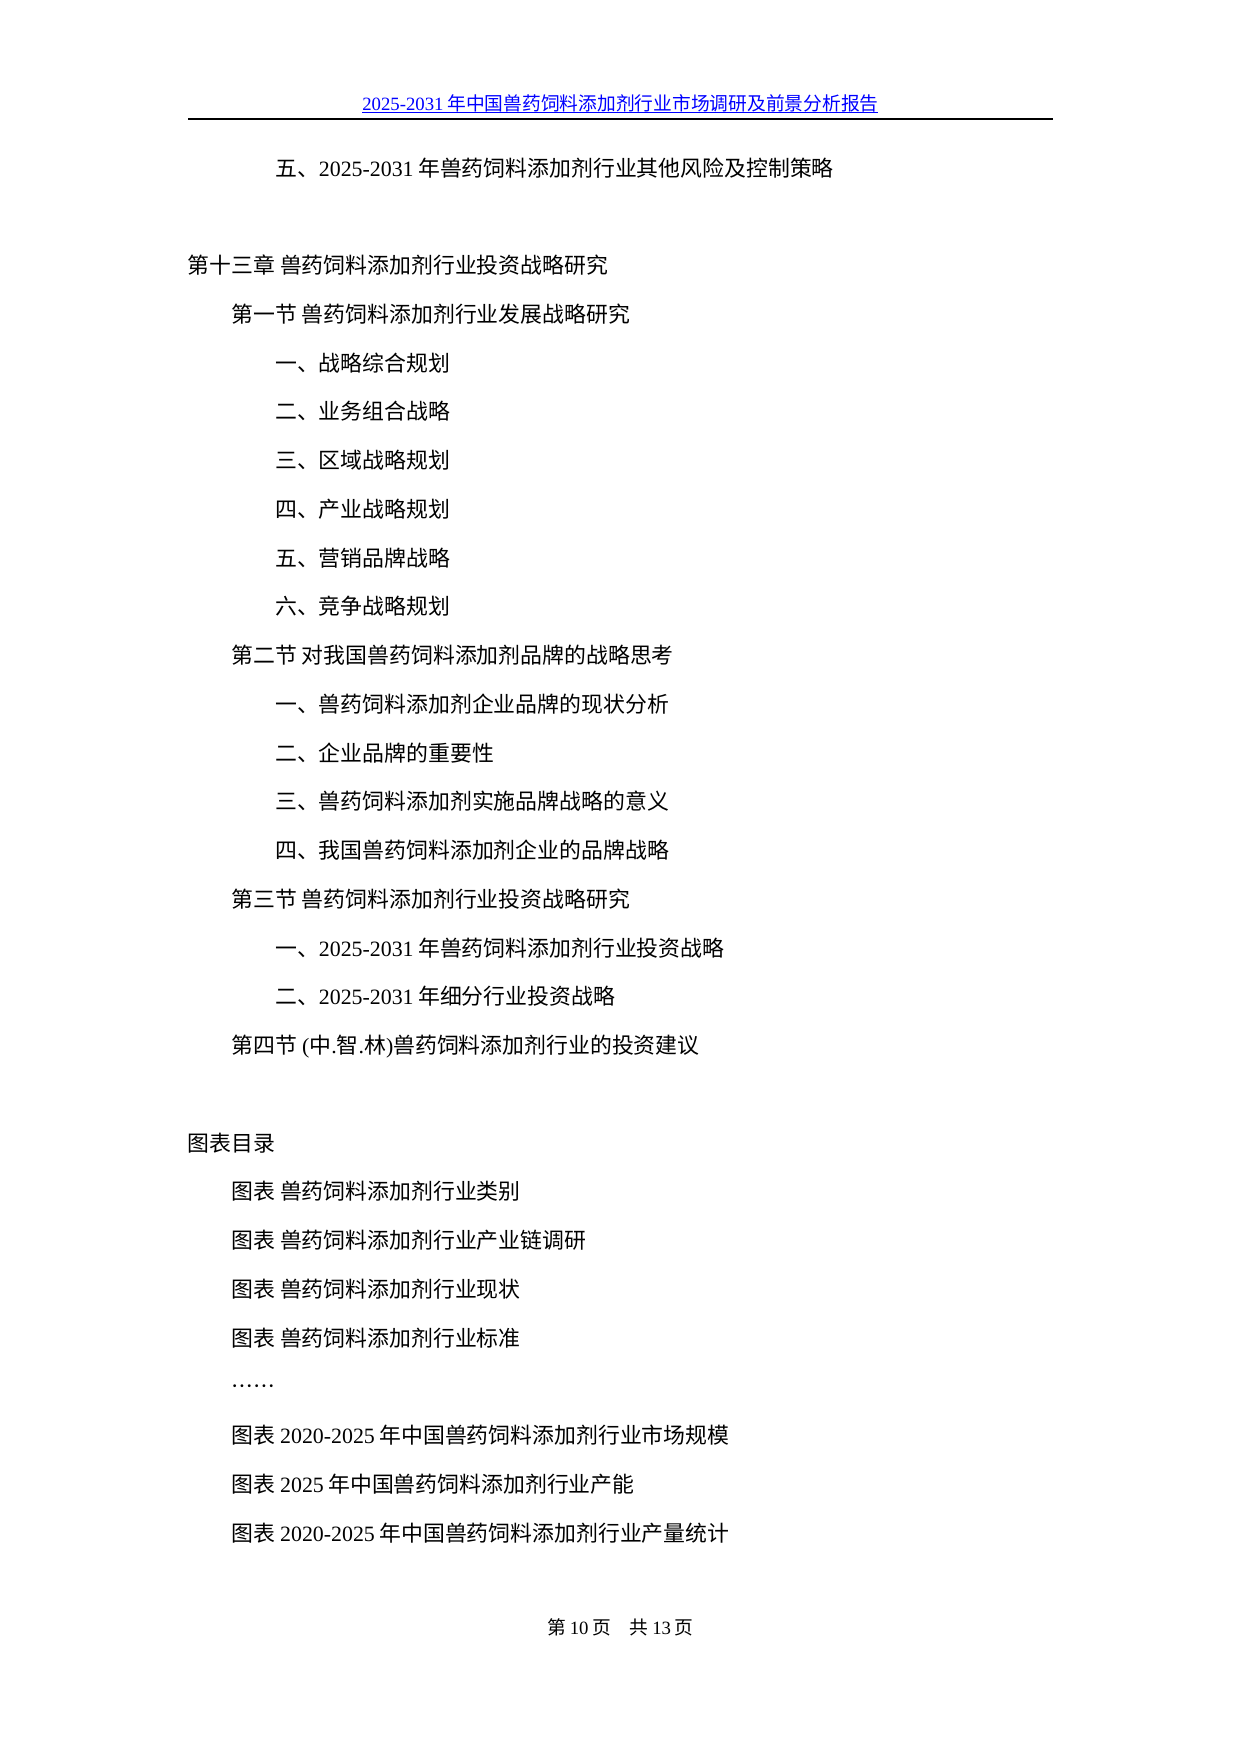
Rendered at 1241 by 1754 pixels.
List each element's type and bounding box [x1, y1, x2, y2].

text [187, 150, 1053, 1548]
